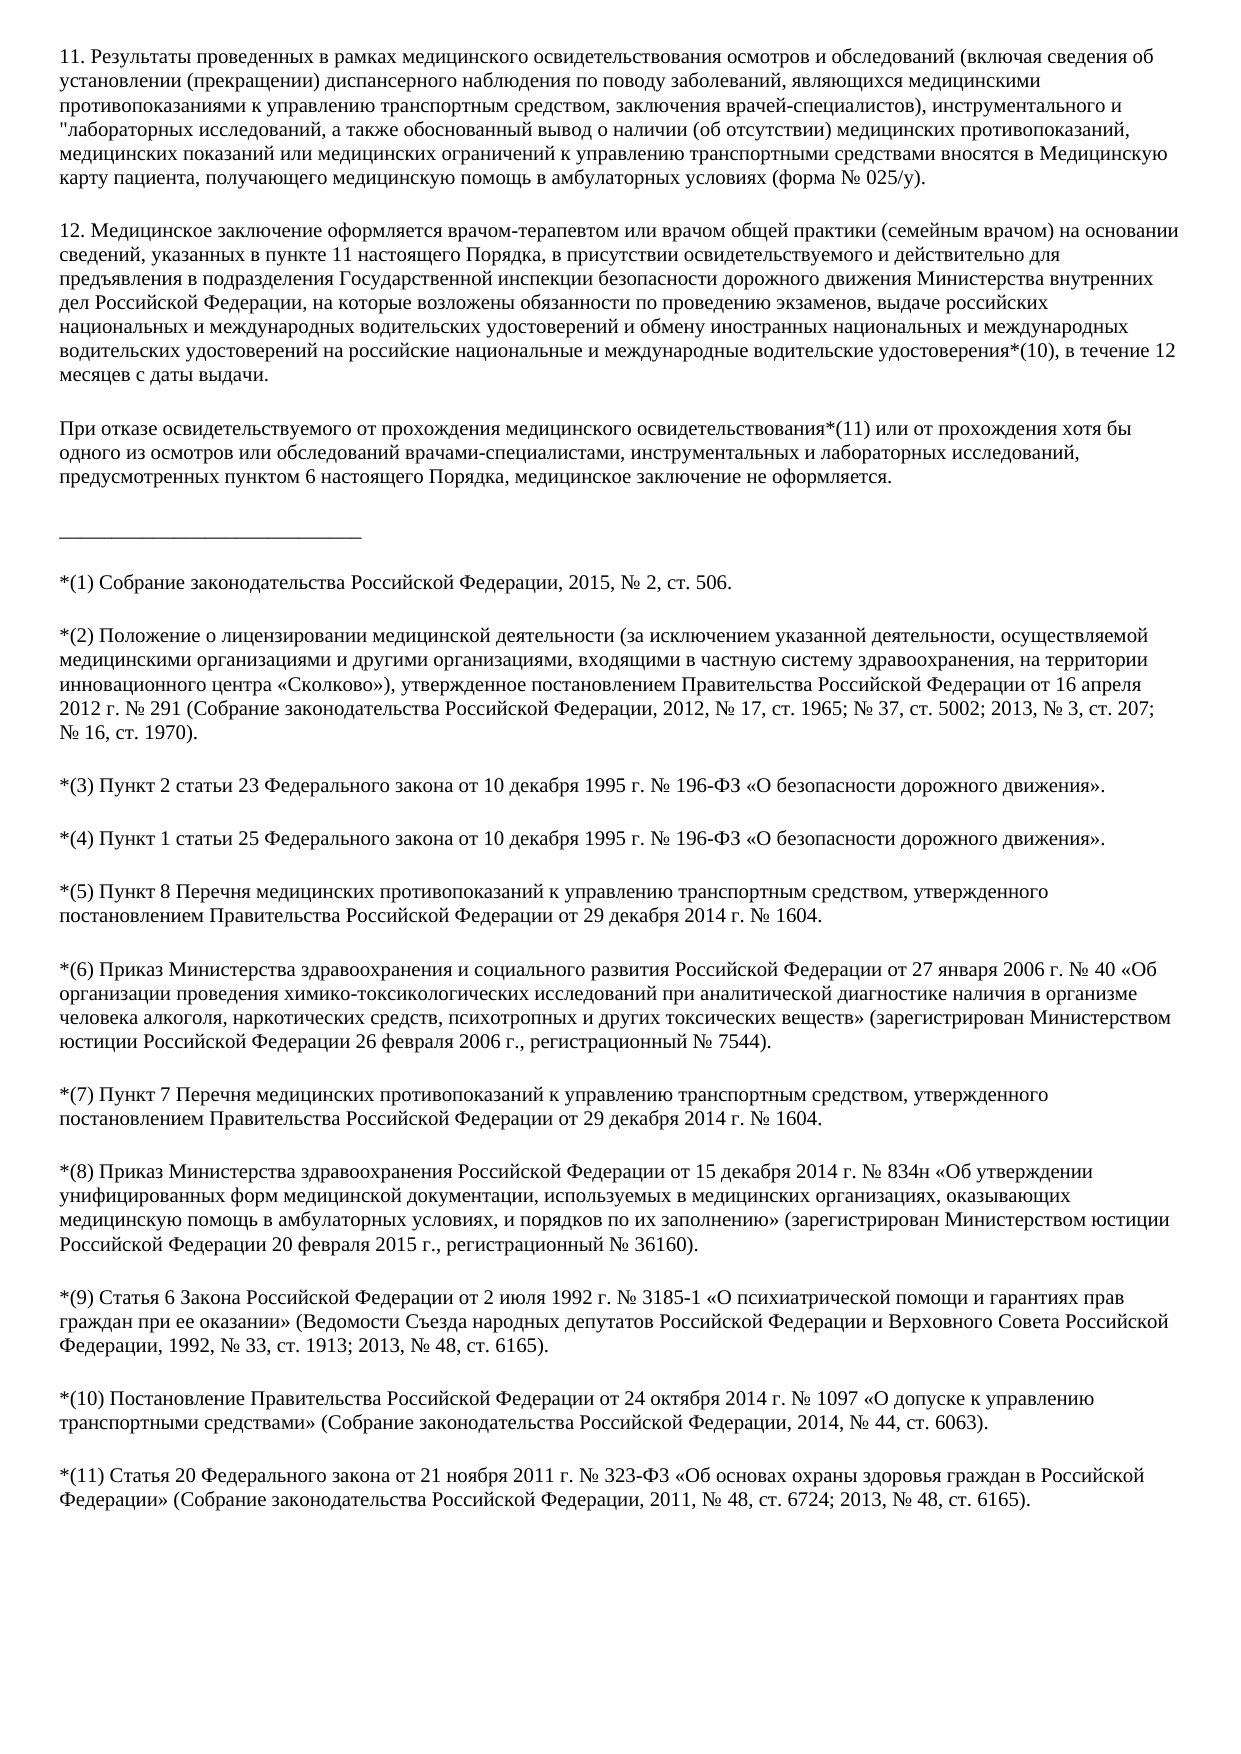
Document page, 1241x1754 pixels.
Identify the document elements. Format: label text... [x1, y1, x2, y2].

text *(5) Пункт 8 Перечня медицинских противопоказаний к управлению транспортным средством, утвержденного постановлением Правительства Российской Федерации от 29 декабря 2014 г. № 1604. [59, 879, 1181, 927]
text *(1) Собрание законодательства Российской Федерации, 2015, № 2, ст. 506. [59, 570, 1181, 594]
text *(7) Пункт 7 Перечня медицинских противопоказаний к управлению транспортным средством, утвержденного постановлением Правительства Российской Федерации от 29 декабря 2014 г. № 1604. [59, 1082, 1181, 1130]
text *(2) Положение о лицензировании медицинской деятельности (за исключением указанной деятельности, осуществляемой медицинскими организациями и другими организациями, входящими в частную систему здравоохранения, на территории инновационного центра «Сколково»), утвержденное постановлением Правительства Российской Федерации от 16 апреля 2012 г. № 291 (Собрание законодательства Российской Федерации, 2012, № 17, ст. 1965; № 37, ст. 5002; 2013, № 3, ст. 207; № 16, ст. 1970). [59, 623, 1181, 744]
text *(4) Пункт 1 статьи 25 Федерального закона от 10 декабря 1995 г. № 196-ФЗ «О безопасности дорожного движения». [59, 826, 1181, 850]
text *(6) Приказ Министерства здравоохранения и социального развития Российской Федерации от 27 января 2006 г. № 40 «Об организации проведения химико-токсикологических исследований при аналитической диагностике наличия в организме человека алкоголя, наркотических средств, психотропных и других токсических веществ» (зарегистрирован Министерством юстиции Российской Федерации 26 февраля 2006 г., регистрационный № 7544). [59, 957, 1181, 1053]
text _____________________________ [59, 517, 1181, 541]
text 11. Результаты проведенных в рамках медицинского освидетельствования осмотров и обследований (включая сведения об установлении (прекращении) диспансерного наблюдения по поводу заболеваний, являющихся медицинскими противопоказаниями к управлению транспортным средством, заключения врачей-специалистов), инструментального и "лабораторных исследований, а также обоснованный вывод о наличии (об отсутствии) медицинских противопоказаний, медицинских показаний или медицинских ограничений к управлению транспортными средствами вносятся в Медицинскую карту пациента, получающего медицинскую помощь в амбулаторных условиях (форма № 025/у). [59, 44, 1181, 189]
text *(11) Статья 20 Федерального закона от 21 ноября 2011 г. № 323-Ф3 «Об основах охраны здоровья граждан в Российской Федерации» (Собрание законодательства Российской Федерации, 2011, № 48, ст. 6724; 2013, № 48, ст. 6165). [59, 1463, 1181, 1511]
text 12. Медицинское заключение оформляется врачом-терапевтом или врачом общей практики (семейным врачом) на основании сведений, указанных в пункте 11 настоящего Порядка, в присутствии освидетельствуемого и действительно для предъявления в подразделения Государственной инспекции безопасности дорожного движения Министерства внутренних дел Российской Федерации, на которые возложены обязанности по проведению экзаменов, выдаче российских национальных и международных водительских удостоверений и обмену иностранных национальных и международных водительских удостоверений на российские национальные и международные водительские удостоверения*(10), в течение 12 месяцев с даты выдачи. [59, 218, 1181, 386]
text При отказе освидетельствуемого от прохождения медицинского освидетельствования*(11) или от прохождения хотя бы одного из осмотров или обследований врачами-специалистами, инструментальных и лабораторных исследований, предусмотренных пунктом 6 настоящего Порядка, медицинское заключение не оформляется. [59, 416, 1181, 488]
text *(9) Статья 6 Закона Российской Федерации от 2 июля 1992 г. № 3185-1 «О психиатрической помощи и гарантиях прав граждан при ее оказании» (Ведомости Съезда народных депутатов Российской Федерации и Верховного Совета Российской Федерации, 1992, № 33, ст. 1913; 2013, № 48, ст. 6165). [59, 1285, 1181, 1357]
text *(10) Постановление Правительства Российской Федерации от 24 октября 2014 г. № 1097 «О допуске к управлению транспортными средствами» (Собрание законодательства Российской Федерации, 2014, № 44, ст. 6063). [59, 1386, 1181, 1434]
text *(8) Приказ Министерства здравоохранения Российской Федерации от 15 декабря 2014 г. № 834н «Об утверждении унифицированных форм медицинской документации, используемых в медицинских организациях, оказывающих медицинскую помощь в амбулаторных условиях, и порядков по их заполнению» (зарегистрирован Министерством юстиции Российской Федерации 20 февраля 2015 г., регистрационный № 36160). [59, 1159, 1181, 1256]
text *(3) Пункт 2 статьи 23 Федерального закона от 10 декабря 1995 г. № 196-ФЗ «О безопасности дорожного движения». [59, 773, 1181, 797]
